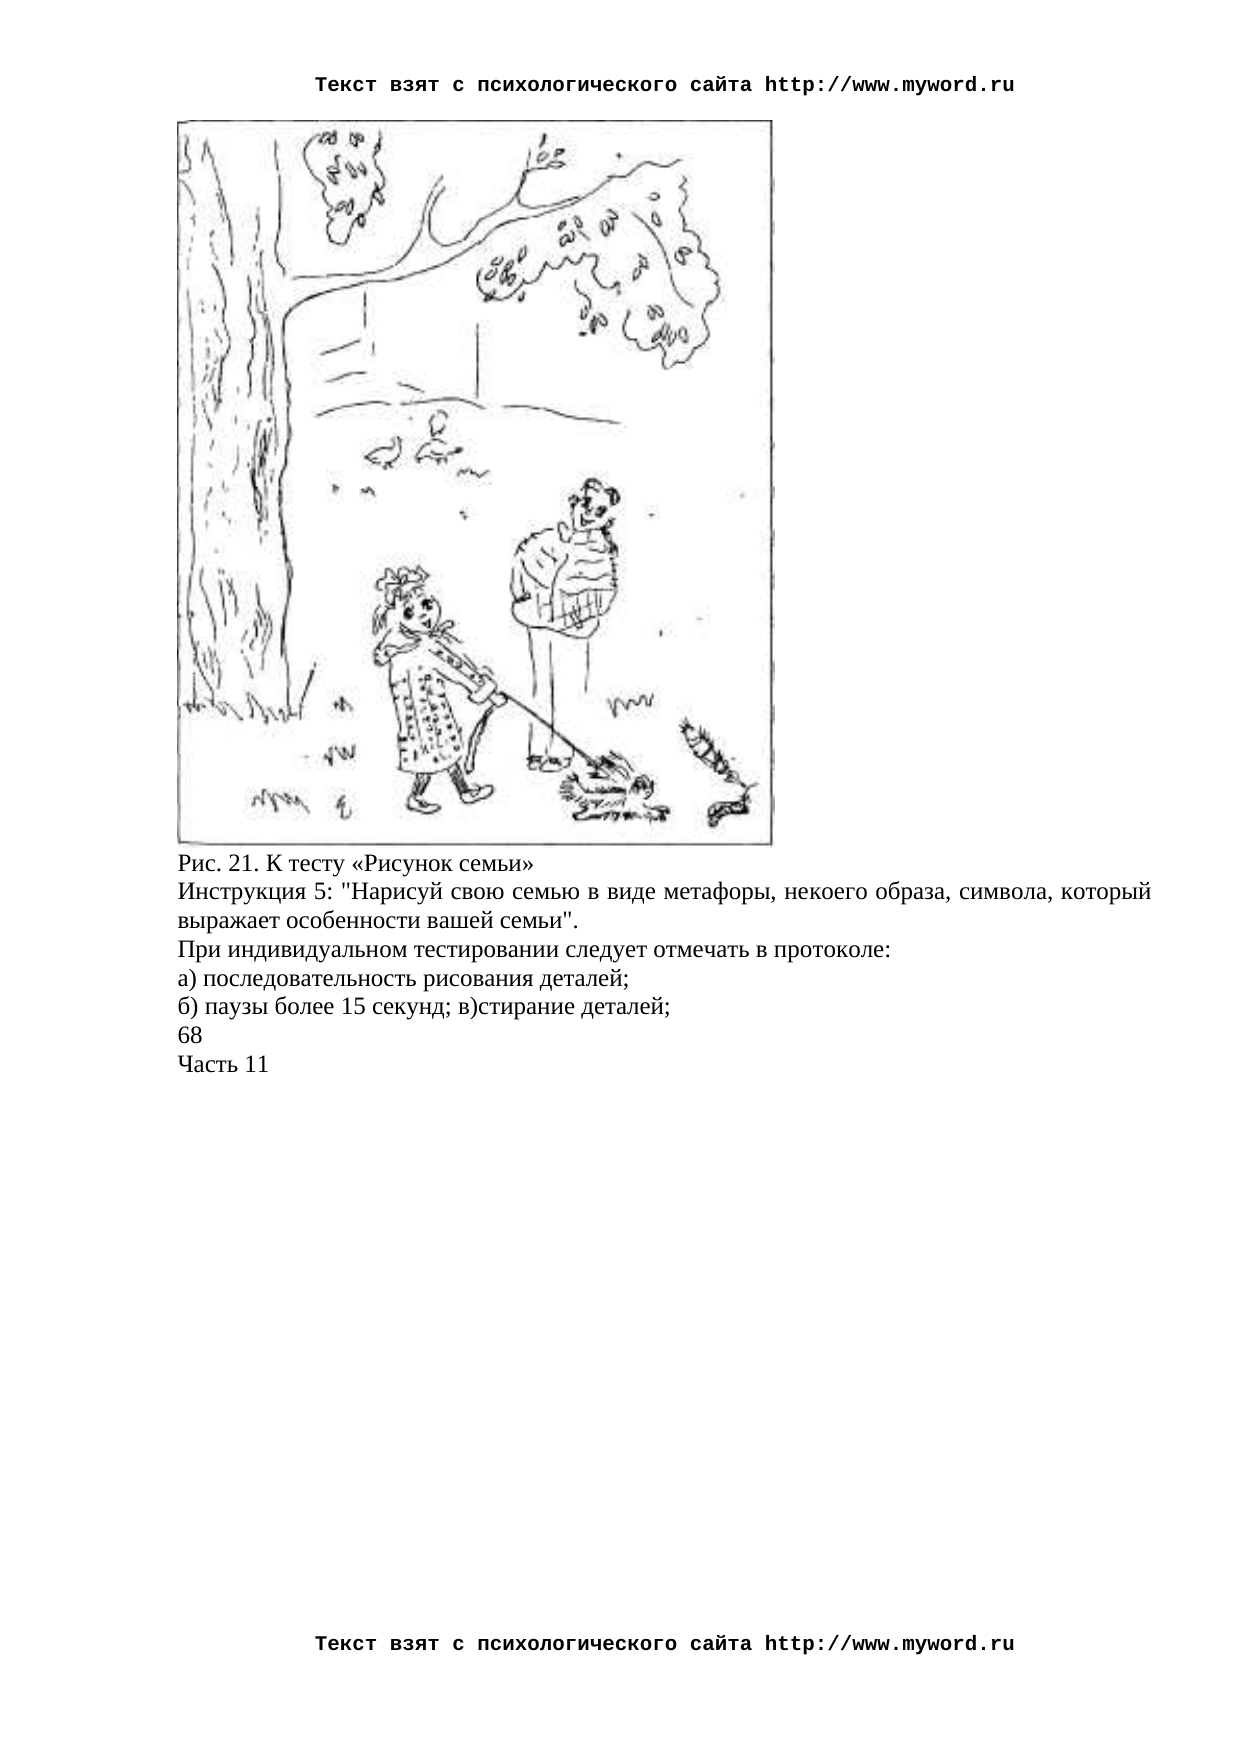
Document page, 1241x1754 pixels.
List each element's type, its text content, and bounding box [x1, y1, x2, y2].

text а) последовательность рисования деталей; [177, 963, 1152, 991]
text Часть 11 [177, 1049, 1152, 1078]
text Инструкция 5: "Нарисуй свою семью в виде метафоры, некоего образа, символа, который выражает особенности вашей семьи". [177, 876, 1152, 934]
picture [177, 120, 775, 848]
text б) паузы более 15 секунд; в)стирание деталей; [177, 991, 1152, 1020]
text 68 [177, 1020, 1152, 1049]
text При индивидуальном тестировании следует отмечать в протоколе: [177, 934, 1152, 963]
text Рис. 21. К тесту «Рисунок семьи» [177, 848, 1152, 876]
